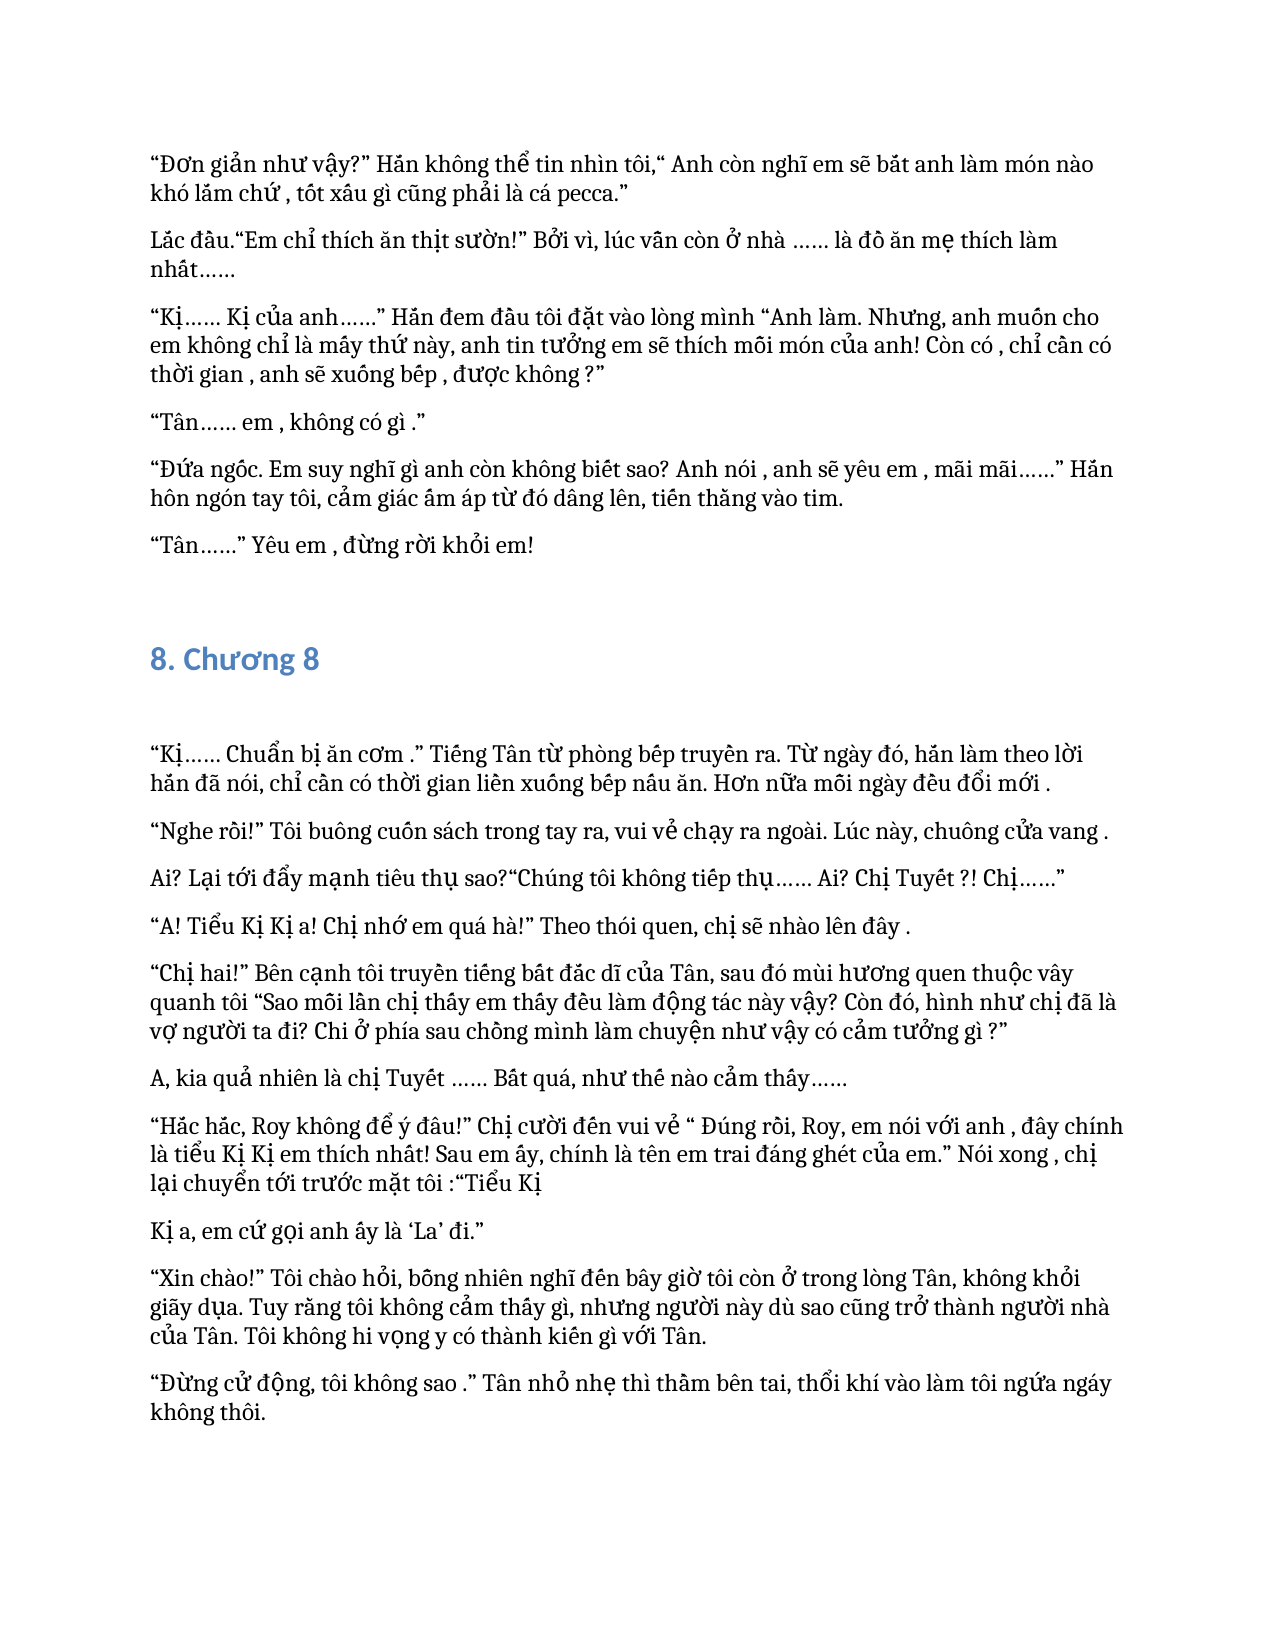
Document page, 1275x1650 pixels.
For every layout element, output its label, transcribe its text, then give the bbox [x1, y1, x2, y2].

text “Tân…… em , không có gì .” [150, 407, 1125, 436]
text “Kị…… Chuẩn bị ăn cơm .” Tiếng Tân từ phòng bếp truyền ra. Từ ngày đó, hắn làm theo lời hắn đã nói, chỉ cần có thời gian liền xuống bếp nấu ăn. Hơn nữa mỗi ngày đều đổi mới . [150, 683, 1125, 798]
text “Chị hai!” Bên cạnh tôi truyền tiếng bất đắc dĩ của Tân, sau đó mùi hương quen thuộc vây quanh tôi “Sao mỗi lần chị thấy em thấy đều làm động tác này vậy? Còn đó, hình như chị đã là vợ người ta đi? Chi ở phía sau chồng mình làm chuyện như vậy có cảm tưởng gì ?” [150, 959, 1125, 1045]
text “Hắc hắc, Roy không để ý đâu!” Chị cười đến vui vẻ “ Đúng rồi, Roy, em nói với anh , đây chính là tiểu Kị Kị em thích nhất! Sau em ấy, chính là tên em trai đáng ghét của em.” Nói xong , chị lại chuyển tới trước mặt tôi :“Tiểu Kị [150, 1112, 1125, 1198]
text Kị a, em cứ gọi anh ấy là ‘La’ đi.” [150, 1217, 1125, 1245]
text “Kị…… Kị của anh……” Hắn đem đầu tôi đặt vào lòng mình “Anh làm. Nhưng, anh muốn cho em không chỉ là mấy thứ này, anh tin tưởng em sẽ thích mỗi món của anh! Còn có , chỉ cần có thời gian , anh sẽ xuống bếp , được không ?” [150, 302, 1125, 389]
text “Xin chào!” Tôi chào hỏi, bỗng nhiên nghĩ đến bây giờ tôi còn ở trong lòng Tân, không khỏi giãy dụa. Tuy rằng tôi không cảm thấy gì, nhưng người này dù sao cũng trở thành người nhà của Tân. Tôi không hi vọng y có thành kiến gì với Tân. [150, 1264, 1125, 1350]
text “Đừng cử động, tôi không sao .” Tân nhỏ nhẹ thì thầm bên tai, thổi khí vào làm tôi ngứa ngáy không thôi. [150, 1369, 1125, 1427]
text “Nghe rồi!” Tôi buông cuốn sách trong tay ra, vui vẻ chạy ra ngoài. Lúc này, chuông cửa vang . [150, 817, 1125, 845]
text “Tân……” Yêu em , đừng rời khỏi em! [150, 531, 1125, 617]
text “A! Tiểu Kị Kị a! Chị nhớ em quá hà!” Theo thói quen, chị sẽ nhào lên đây . [150, 912, 1125, 940]
text Lắc đầu.“Em chỉ thích ăn thịt sườn!” Bởi vì, lúc vẫn còn ở nhà …… là đồ ăn mẹ thích làm nhất…… [150, 226, 1125, 284]
text “Đơn giản như vậy?” Hắn không thể tin nhìn tôi,“ Anh còn nghĩ em sẽ bắt anh làm món nào khó lắm chứ , tốt xấu gì cũng phải là cá pecca.” [150, 150, 1125, 207]
text “Đứa ngốc. Em suy nghĩ gì anh còn không biết sao? Anh nói , anh sẽ yêu em , mãi mãi……” Hắn hôn ngón tay tôi, cảm giác ấm áp từ đó dâng lên, tiến thằng vào tim. [150, 455, 1125, 512]
text Ai? Lại tới đẩy mạnh tiêu thụ sao?“Chúng tôi không tiếp thụ…… Ai? Chị Tuyết ?! Chị……” [150, 864, 1125, 893]
subtitle 8. Chương 8 [150, 638, 1125, 679]
text A, kia quả nhiên là chị Tuyết …… Bất quá, như thế nào cảm thấy…… [150, 1064, 1125, 1093]
